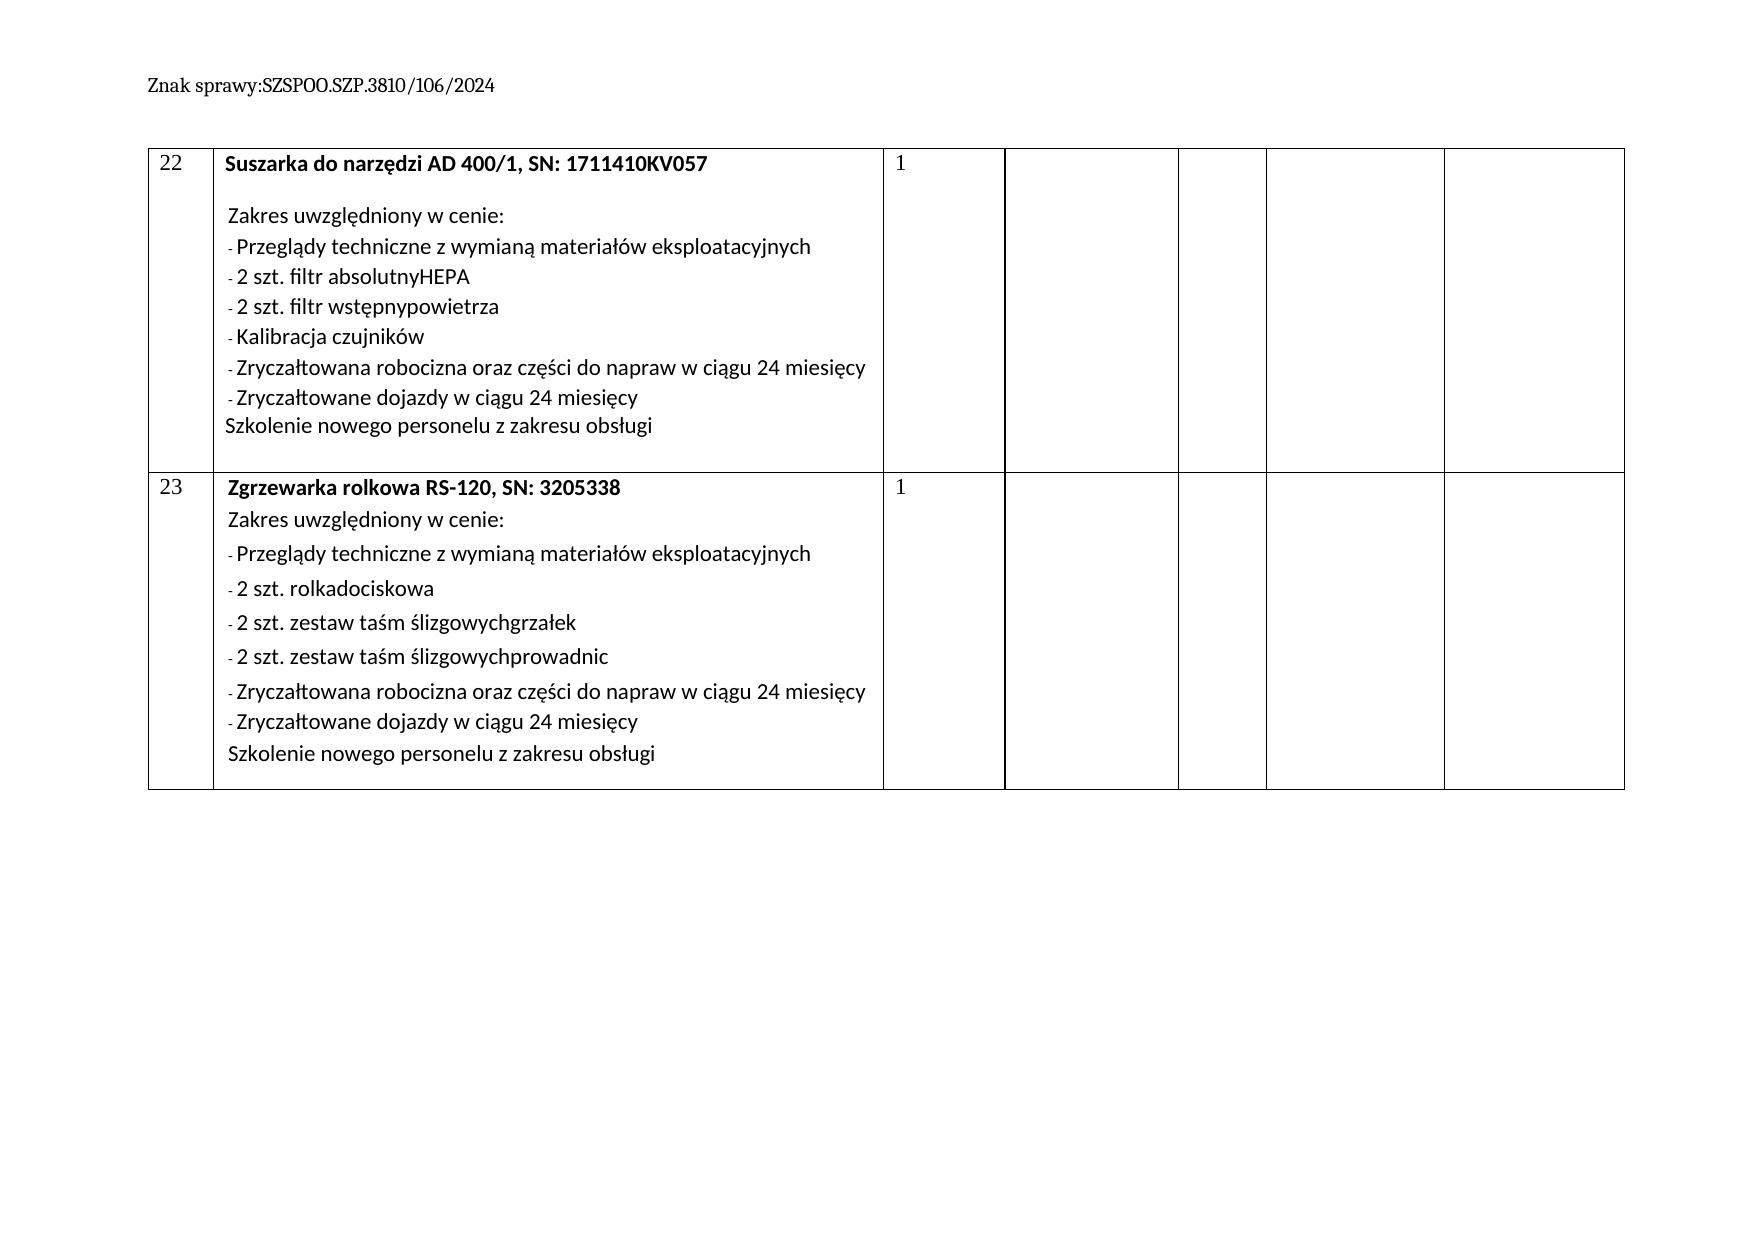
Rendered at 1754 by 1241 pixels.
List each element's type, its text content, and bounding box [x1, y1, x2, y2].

table_cell 23 [149, 473, 213, 789]
table_cell 1 [884, 473, 1004, 789]
table_cell 22 [149, 149, 213, 472]
table_cell [1006, 149, 1178, 472]
table_cell [1445, 149, 1624, 472]
table_cell [1267, 473, 1444, 789]
table_cell [1179, 473, 1266, 789]
table_cell [1445, 473, 1624, 789]
table_cell 1 [884, 149, 1004, 472]
table_cell [1006, 473, 1178, 789]
table_cell [1179, 149, 1266, 472]
table_cell Zgrzewarka rolkowa RS-120, SN: 3205338 Zakres uwzględniony w cenie: Przeglądy techniczne z wymianą materiałów eksploatacyjnych 2 szt. rolkadociskowa 2 szt. zestaw taśm ślizgowychgrzałek 2 szt. zestaw taśm ślizgowychprowadnic Zryczałtowana robocizna oraz części do napraw w ciągu 24 miesięcy Zryczałtowane dojazdy w ciągu 24 miesięcy Szkolenie nowego personelu z zakresu obsługi [214, 473, 883, 789]
table_cell [1267, 149, 1444, 472]
table_cell Suszarka do narzędzi AD 400/1, SN: 1711410KV057 Zakres uwzględniony w cenie: Przeglądy techniczne z wymianą materiałów eksploatacyjnych 2 szt. filtr absolutnyHEPA 2 szt. filtr wstępnypowietrza Kalibracja czujników Zryczałtowana robocizna oraz części do napraw w ciągu 24 miesięcy Zryczałtowane dojazdy w ciągu 24 miesięcy Szkolenie nowego personelu z zakresu obsługi [214, 149, 883, 472]
